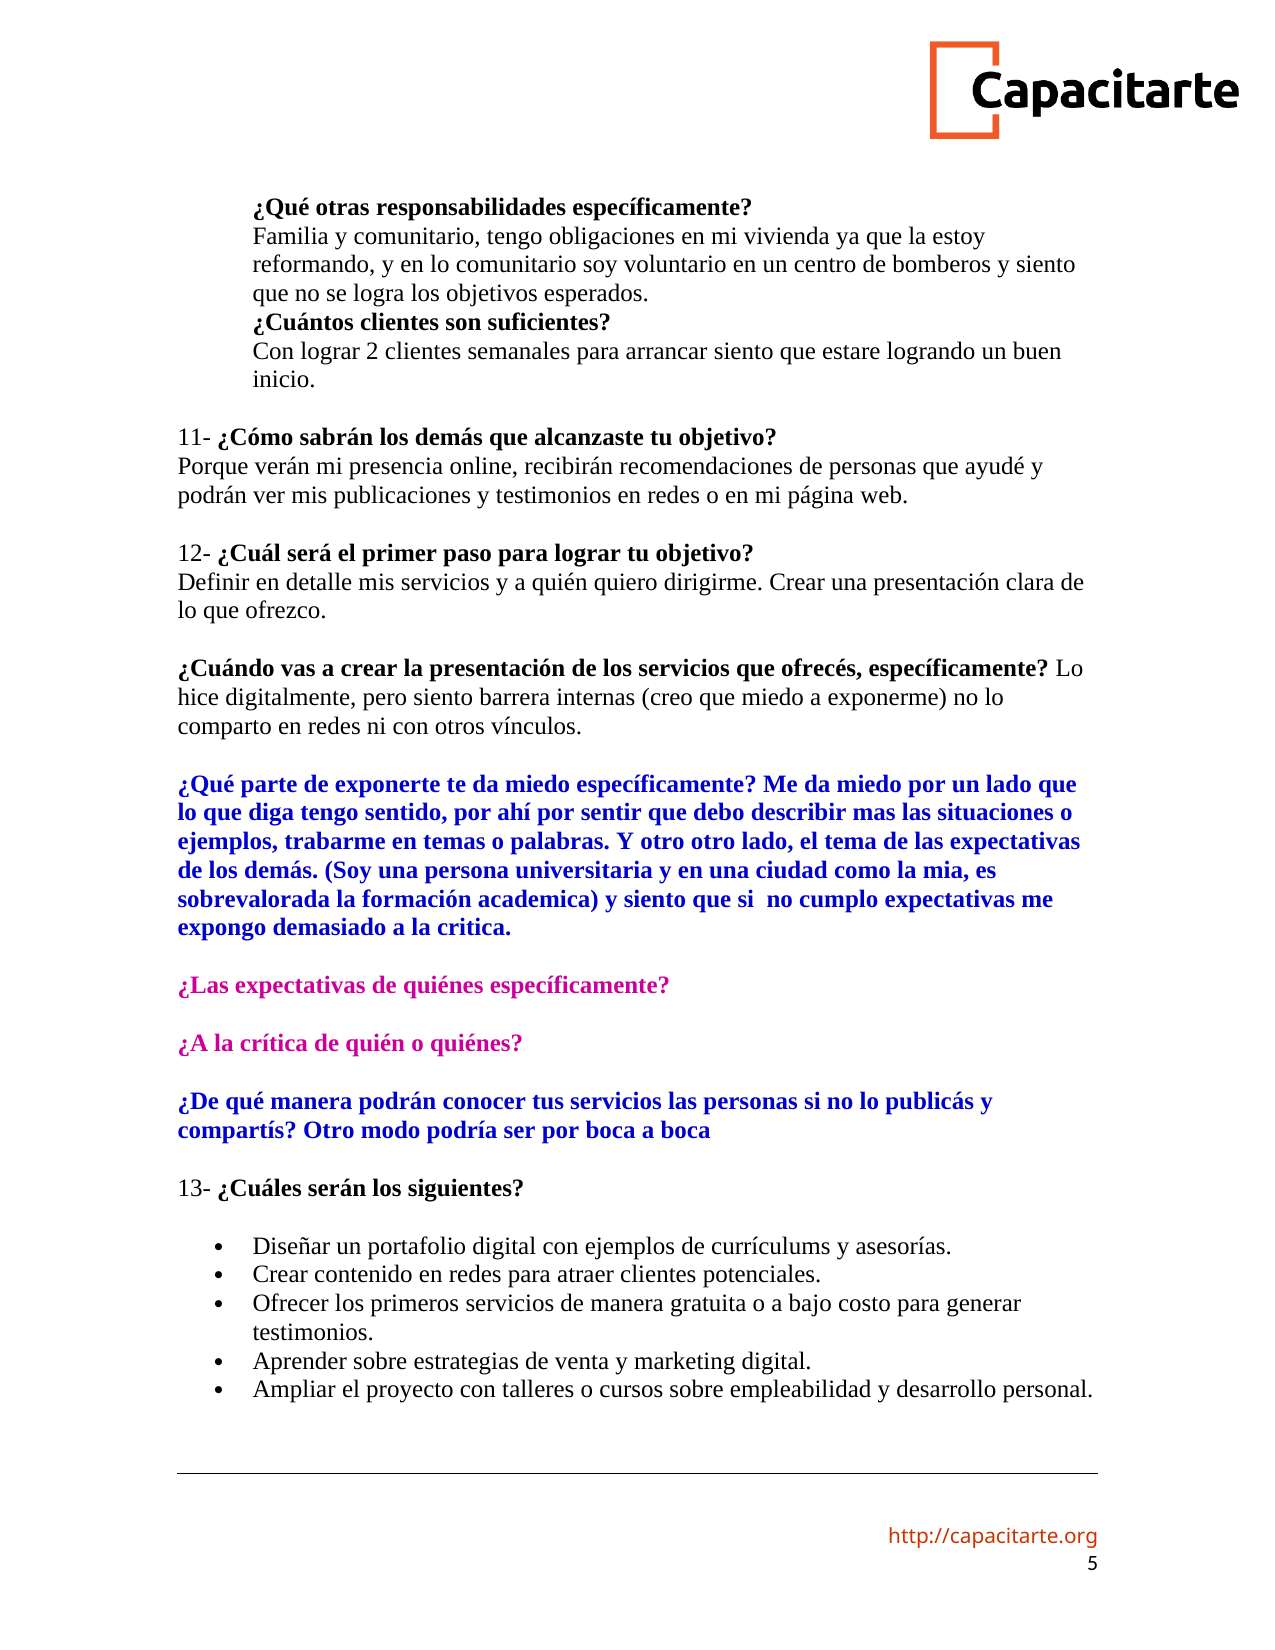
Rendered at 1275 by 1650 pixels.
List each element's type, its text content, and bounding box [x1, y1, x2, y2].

text ¿A la crítica de quién o quiénes? [177, 1028, 1098, 1057]
list Aprender sobre estrategias de venta y marketing digital. [215, 1346, 1098, 1374]
text ¿De qué manera podrán conocer tus servicios las personas si no lo publicás y compartís? Otro modo podría ser por boca a boca [177, 1086, 1098, 1144]
list Diseñar un portafolio digital con ejemplos de currículums y asesorías. [215, 1231, 1098, 1259]
text 12- ¿Cuál será el primer paso para lograr tu objetivo? Definir en detalle mis servicios y a quién quiero dirigirme. Crear una presentación clara de lo que ofrezco. [177, 538, 1098, 624]
text ¿Cuándo vas a crear la presentación de los servicios que ofrecés, específicamente? Lo hice digitalmente, pero siento barrera internas (creo que miedo a exponerme) no lo comparto en redes ni con otros vínculos. [177, 653, 1098, 739]
list Ampliar el proyecto con talleres o cursos sobre empleabilidad y desarrollo personal. [215, 1374, 1098, 1403]
list Familia y comunitario, tengo obligaciones en mi vivienda ya que la estoy reformando, y en lo comunitario soy voluntario en un centro de bomberos y siento que no se logra los objetivos esperados. [252, 221, 1098, 307]
list Con lograr 2 clientes semanales para arrancar siento que estare logrando un buen inicio. [252, 336, 1098, 393]
text ¿Las expectativas de quiénes específicamente? [177, 970, 1098, 999]
text 13- ¿Cuáles serán los siguientes? [177, 1173, 1098, 1202]
text 11- ¿Cómo sabrán los demás que alcanzaste tu objetivo? Porque verán mi presencia online, recibirán recomendaciones de personas que ayudé y podrán ver mis publicaciones y testimonios en redes o en mi página web. [177, 422, 1098, 509]
list Crear contenido en redes para atraer clientes potenciales. [215, 1259, 1098, 1288]
list Ofrecer los primeros servicios de manera gratuita o a bajo costo para generar testimonios. [215, 1288, 1098, 1346]
list ¿Qué otras responsabilidades específicamente? [252, 192, 1098, 221]
picture [910, 0, 1240, 180]
text ¿Qué parte de exponerte te da miedo específicamente? Me da miedo por un lado que lo que diga tengo sentido, por ahí por sentir que debo describir mas las situaciones o ejemplos, trabarme en temas o palabras. Y otro otro lado, el tema de las expectativas de los demás. (Soy una persona universitaria y en una ciudad como la mia, es sobrevalorada la formación academica) y siento que si no cumplo expectativas me expongo demasiado a la critica. [177, 769, 1098, 941]
list ¿Cuántos clientes son suficientes? [252, 307, 1098, 336]
